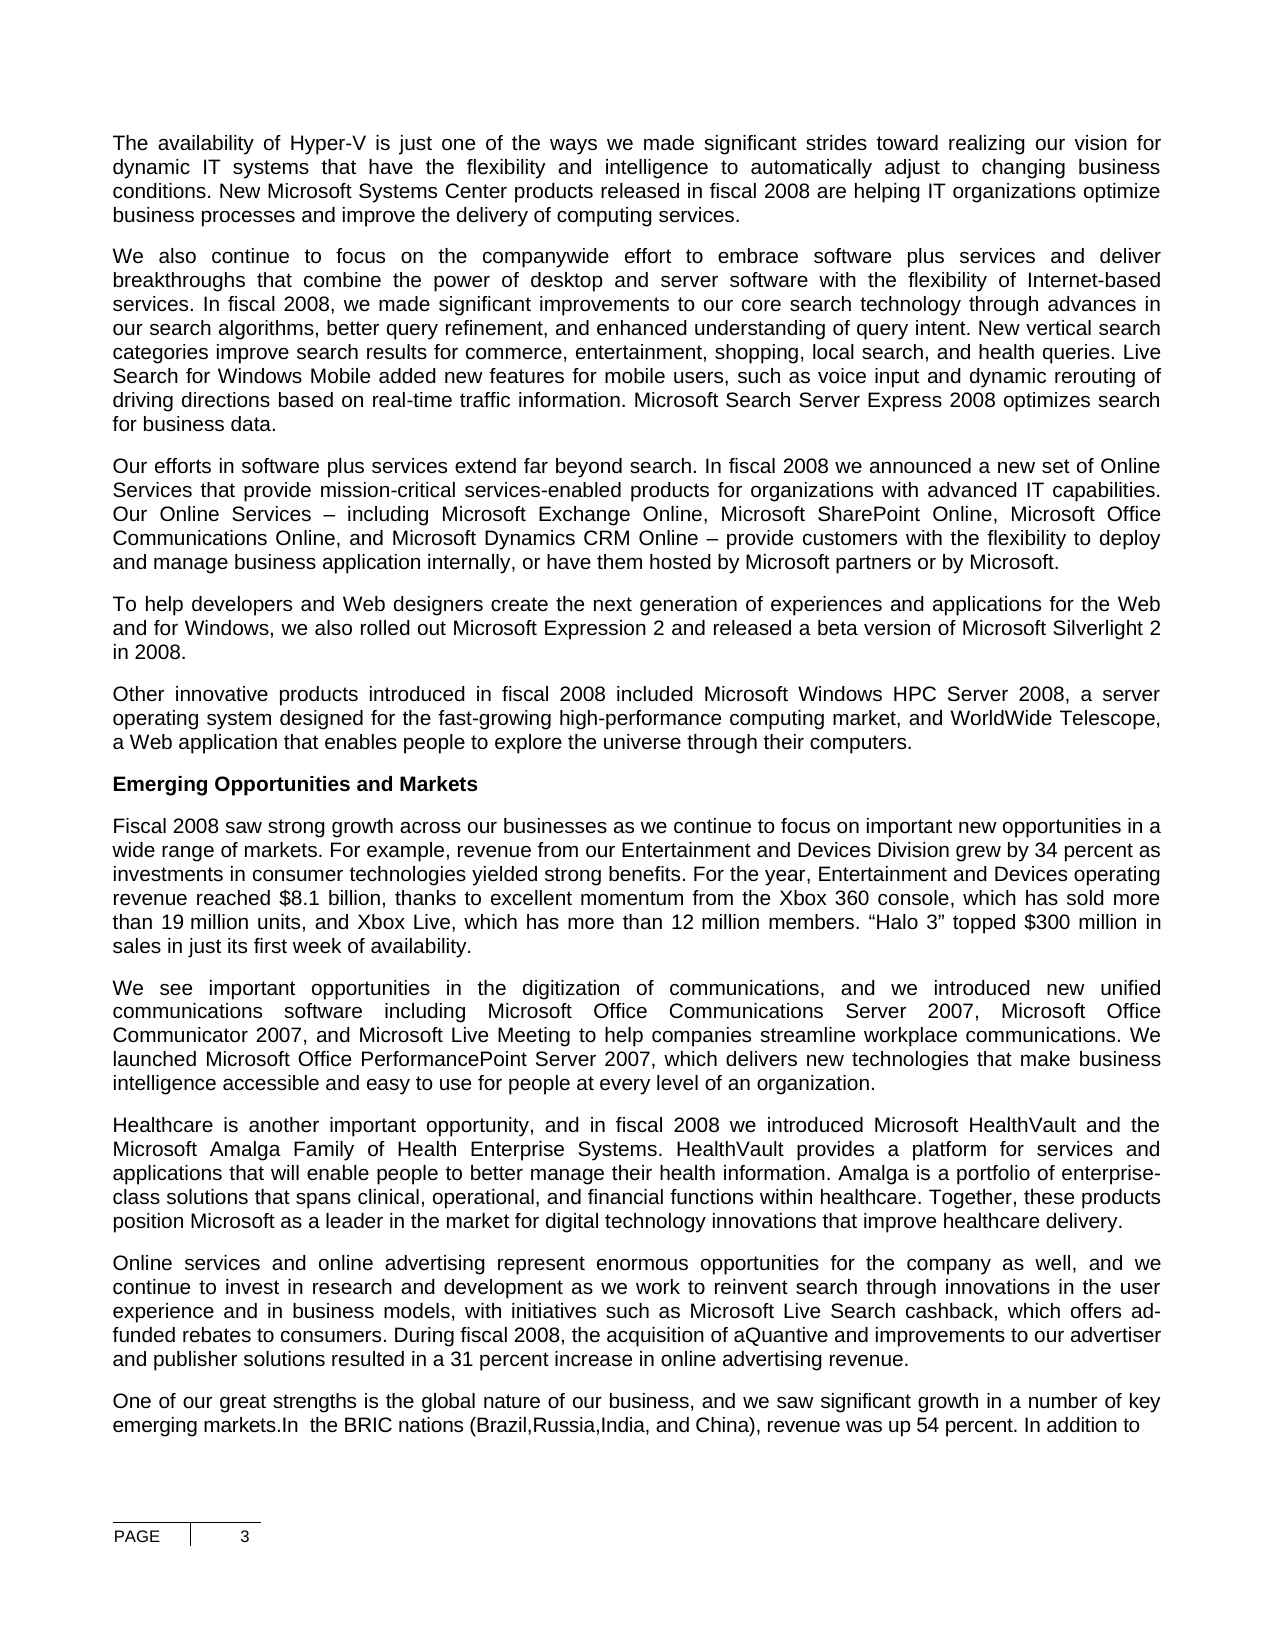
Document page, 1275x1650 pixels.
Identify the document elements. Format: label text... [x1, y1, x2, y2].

text Our efforts in software plus services extend far beyond search. In fiscal 2008 we announced a new set of Online Services that provide mission-critical services-enabled products for organizations with advanced IT capabilities. Our Online Services – including Microsoft Exchange Online, Microsoft SharePoint Online, Microsoft Office Communications Online, and Microsoft Dynamics CRM Online – provide customers with the flexibility to deploy and manage business application internally, or have them hosted by Microsoft partners or by Microsoft. [112, 454, 1162, 574]
text To help developers and Web designers create the next generation of experiences and applications for the Web and for Windows, we also rolled out Microsoft Expression 2 and released a beta version of Microsoft Silverlight 2 in 2008. [112, 592, 1162, 664]
text Emerging Opportunities and Markets [112, 772, 1162, 796]
text Other innovative products introduced in fiscal 2008 included Microsoft Windows HPC Server 2008, a server operating system designed for the fast-growing high-performance computing market, and WorldWide Telescope, a Web application that enables people to explore the universe through their computers. [112, 682, 1162, 754]
text We also continue to focus on the companywide effort to embrace software plus services and deliver breakthroughs that combine the power of desktop and server software with the flexibility of Internet-based services. In fiscal 2008, we made significant improvements to our core search technology through advances in our search algorithms, better query refinement, and enhanced understanding of query intent. New vertical search categories improve search results for commerce, entertainment, shopping, local search, and health queries. Live Search for Windows Mobile added new features for mobile users, such as voice input and dynamic rerouting of driving directions based on real-time traffic information. Microsoft Search Server Express 2008 optimizes search for business data. [112, 244, 1162, 436]
text Healthcare is another important opportunity, and in fiscal 2008 we introduced Microsoft HealthVault and the Microsoft Amalga Family of Health Enterprise Systems. HealthVault provides a platform for services and applications that will enable people to better manage their health information. Amalga is a portfolio of enterprise-class solutions that spans clinical, operational, and financial functions within healthcare. Together, these products position Microsoft as a leader in the market for digital technology innovations that improve healthcare delivery. [112, 1113, 1162, 1233]
text One of our great strengths is the global nature of our business, and we saw significant growth in a number of key emerging markets.In the BRIC nations (Brazil,Russia,India, and China), revenue was up 54 percent. In addition to [112, 1389, 1162, 1437]
text Fiscal 2008 saw strong growth across our businesses as we continue to focus on important new opportunities in a wide range of markets. For example, revenue from our Entertainment and Devices Division grew by 34 percent as investments in consumer technologies yielded strong benefits. For the year, Entertainment and Devices operating revenue reached $8.1 billion, thanks to excellent momentum from the Xbox 360 console, which has sold more than 19 million units, and Xbox Live, which has more than 12 million members. “Halo 3” topped $300 million in sales in just its first week of availability. [112, 814, 1162, 957]
text Online services and online advertising represent enormous opportunities for the company as well, and we continue to invest in research and development as we work to reinvent search through innovations in the user experience and in business models, with initiatives such as Microsoft Live Search cashback, which offers ad-funded rebates to consumers. During fiscal 2008, the acquisition of aQuantive and improvements to our advertiser and publisher solutions resulted in a 31 percent increase in online advertising revenue. [112, 1251, 1162, 1371]
text We see important opportunities in the digitization of communications, and we introduced new unified communications software including Microsoft Office Communications Server 2007, Microsoft Office Communicator 2007, and Microsoft Live Meeting to help companies streamline workplace communications. We launched Microsoft Office PerformancePoint Server 2007, which delivers new technologies that make business intelligence accessible and easy to use for people at every level of an organization. [112, 975, 1162, 1095]
text The availability of Hyper-V is just one of the ways we made significant strides toward realizing our vision for dynamic IT systems that have the flexibility and intelligence to automatically adjust to changing business conditions. New Microsoft Systems Center products released in fiscal 2008 are helping IT organizations optimize business processes and improve the delivery of computing services. [112, 131, 1162, 226]
